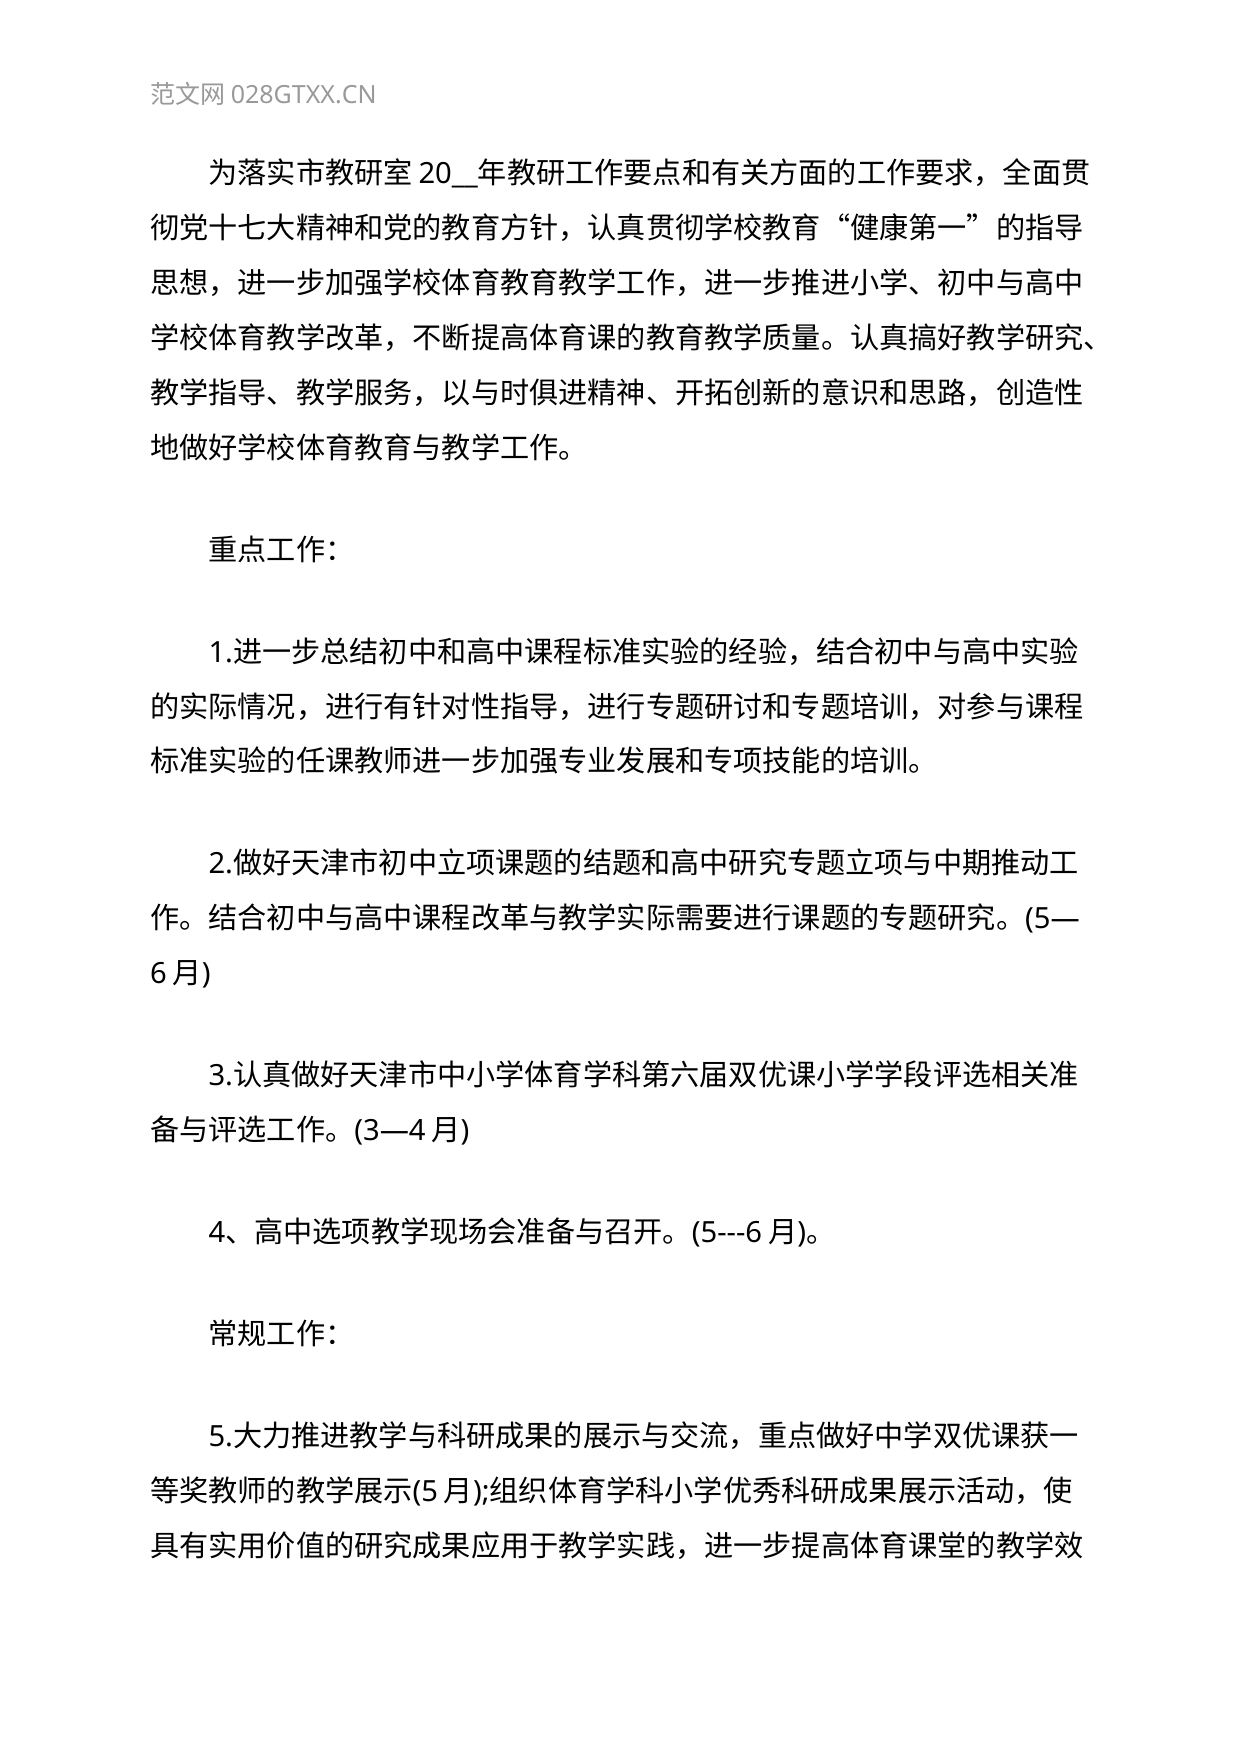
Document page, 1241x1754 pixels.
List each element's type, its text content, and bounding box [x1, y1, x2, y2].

text 4、高中选项教学现场会准备与召开。(5---6月)。 [150, 1209, 1090, 1251]
text 3.认真做好天津市中小学体育学科第六届双优课小学学段评选相关准备与评选工作。(3—4月) [150, 1052, 1090, 1149]
text 重点工作： [150, 526, 1090, 569]
text 为落实市教研室20__年教研工作要点和有关方面的工作要求，全面贯彻党十七大精神和党的教育方针，认真贯彻学校教育“健康第一”的指导思想，进一步加强学校体育教育教学工作，进一步推进小学、初中与高中学校体育教学改革，不断提高体育课的教育教学质量。认真搞好教学研究、教学指导、教学服务，以与时俱进精神、开拓创新的意识和思路，创造性地做好学校体育教育与教学工作。 [150, 150, 1090, 467]
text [150, 1412, 1090, 1565]
text 1.进一步总结初中和高中课程标准实验的经验，结合初中与高中实验的实际情况，进行有针对性指导，进行专题研讨和专题培训，对参与课程标准实验的任课教师进一步加强专业发展和专项技能的培训。 [150, 628, 1090, 780]
text 常规工作： [150, 1311, 1090, 1353]
text 2.做好天津市初中立项课题的结题和高中研究专题立项与中期推动工作。结合初中与高中课程改革与教学实际需要进行课题的专题研究。(5—6月) [150, 840, 1090, 992]
